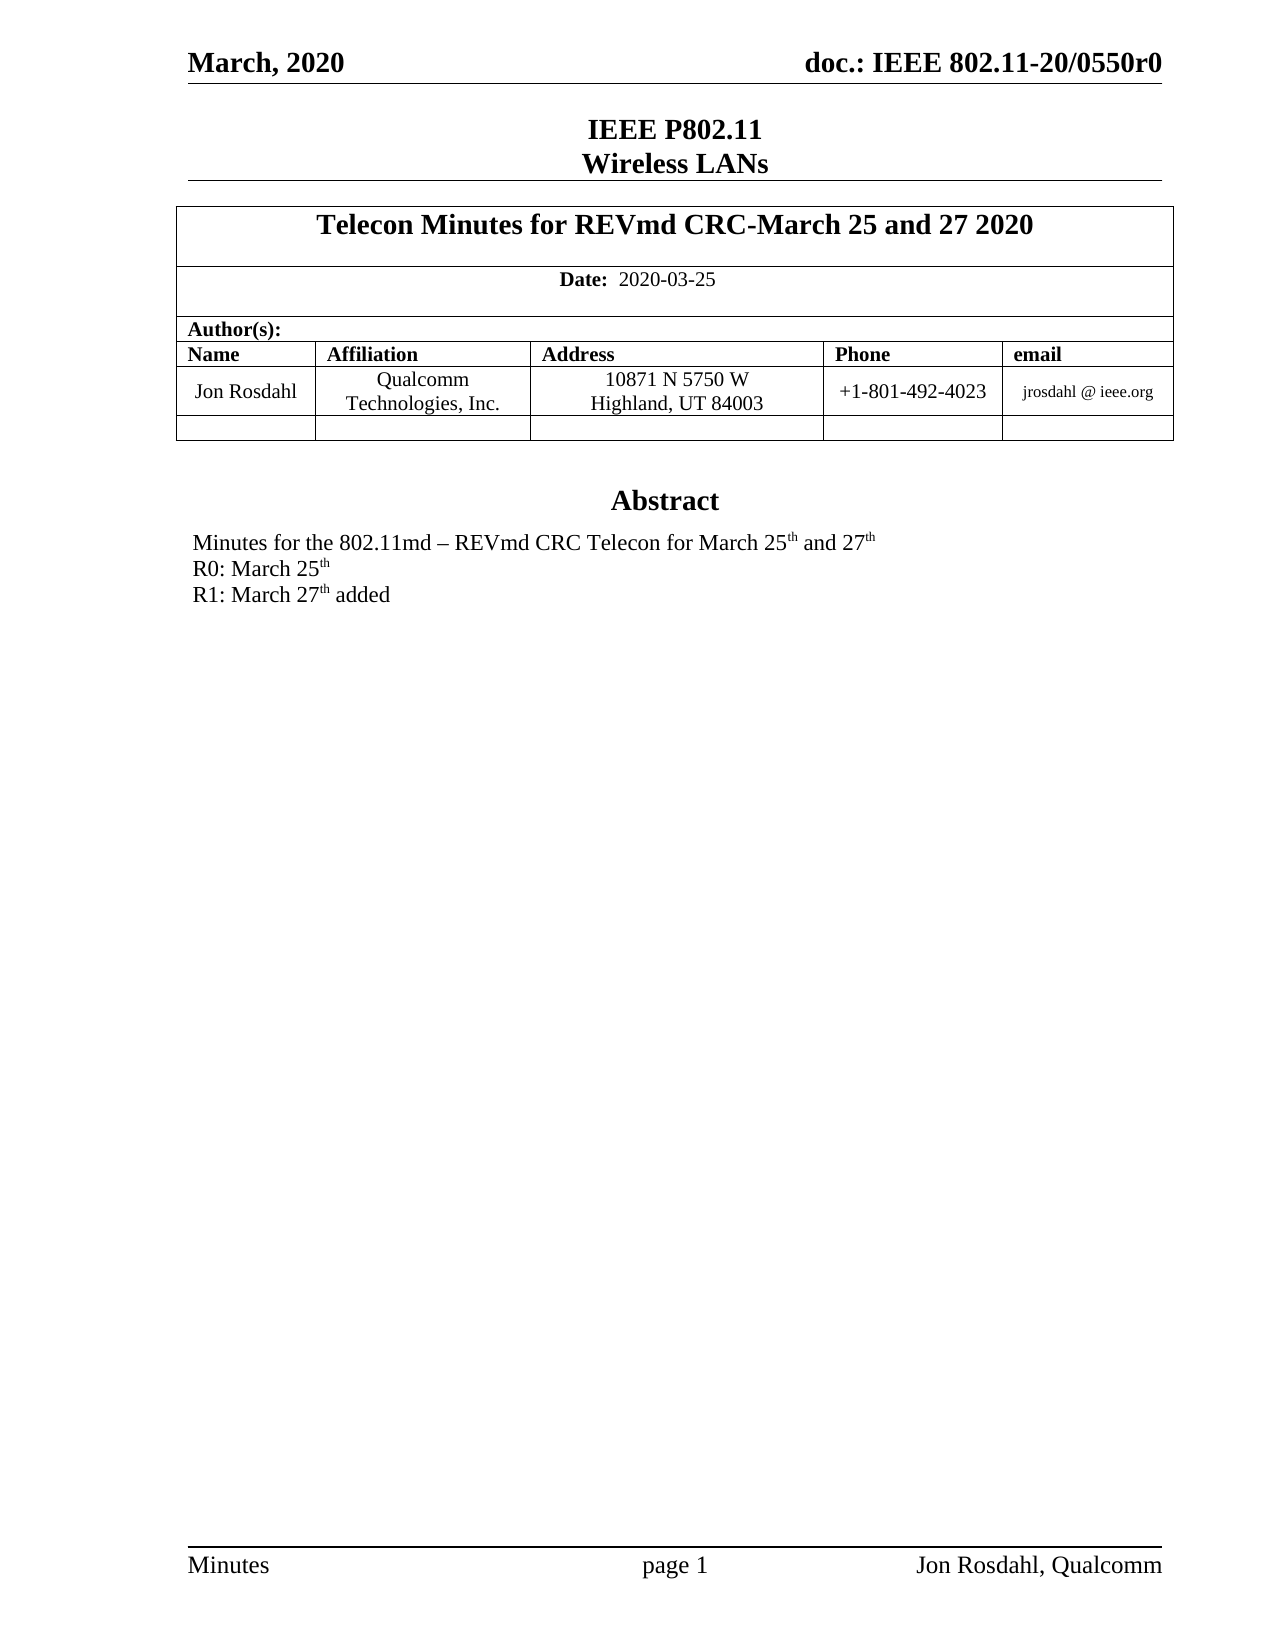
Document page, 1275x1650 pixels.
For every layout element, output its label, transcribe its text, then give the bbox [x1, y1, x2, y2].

table_cell [824, 416, 1002, 440]
table_cell [1003, 416, 1173, 440]
table_cell +1-801-492-4023 [824, 367, 1002, 415]
text IEEE P802.11 Wireless LANs [187, 112, 1162, 181]
table_cell Affiliation [316, 342, 530, 366]
table_cell [316, 416, 530, 440]
table_header Telecon Minutes for REVmd CRC-March 25 and 27 2020 [177, 207, 1173, 266]
table_cell Phone [824, 342, 1002, 366]
table_cell [177, 416, 315, 440]
table_cell 10871 N 5750 W Highland, UT 84003 [531, 367, 823, 415]
table_cell email [1003, 342, 1173, 366]
table_cell jrosdahl @ ieee.org [1003, 367, 1173, 415]
table_cell Jon Rosdahl [177, 367, 315, 415]
table_cell [531, 416, 823, 440]
table_cell Address [531, 342, 823, 366]
table_cell Name [177, 342, 315, 366]
table_cell Date: 2020-03-25 [177, 267, 1173, 316]
table_cell Qualcomm Technologies, Inc. [316, 367, 530, 415]
table_cell Author(s): [177, 317, 1173, 341]
